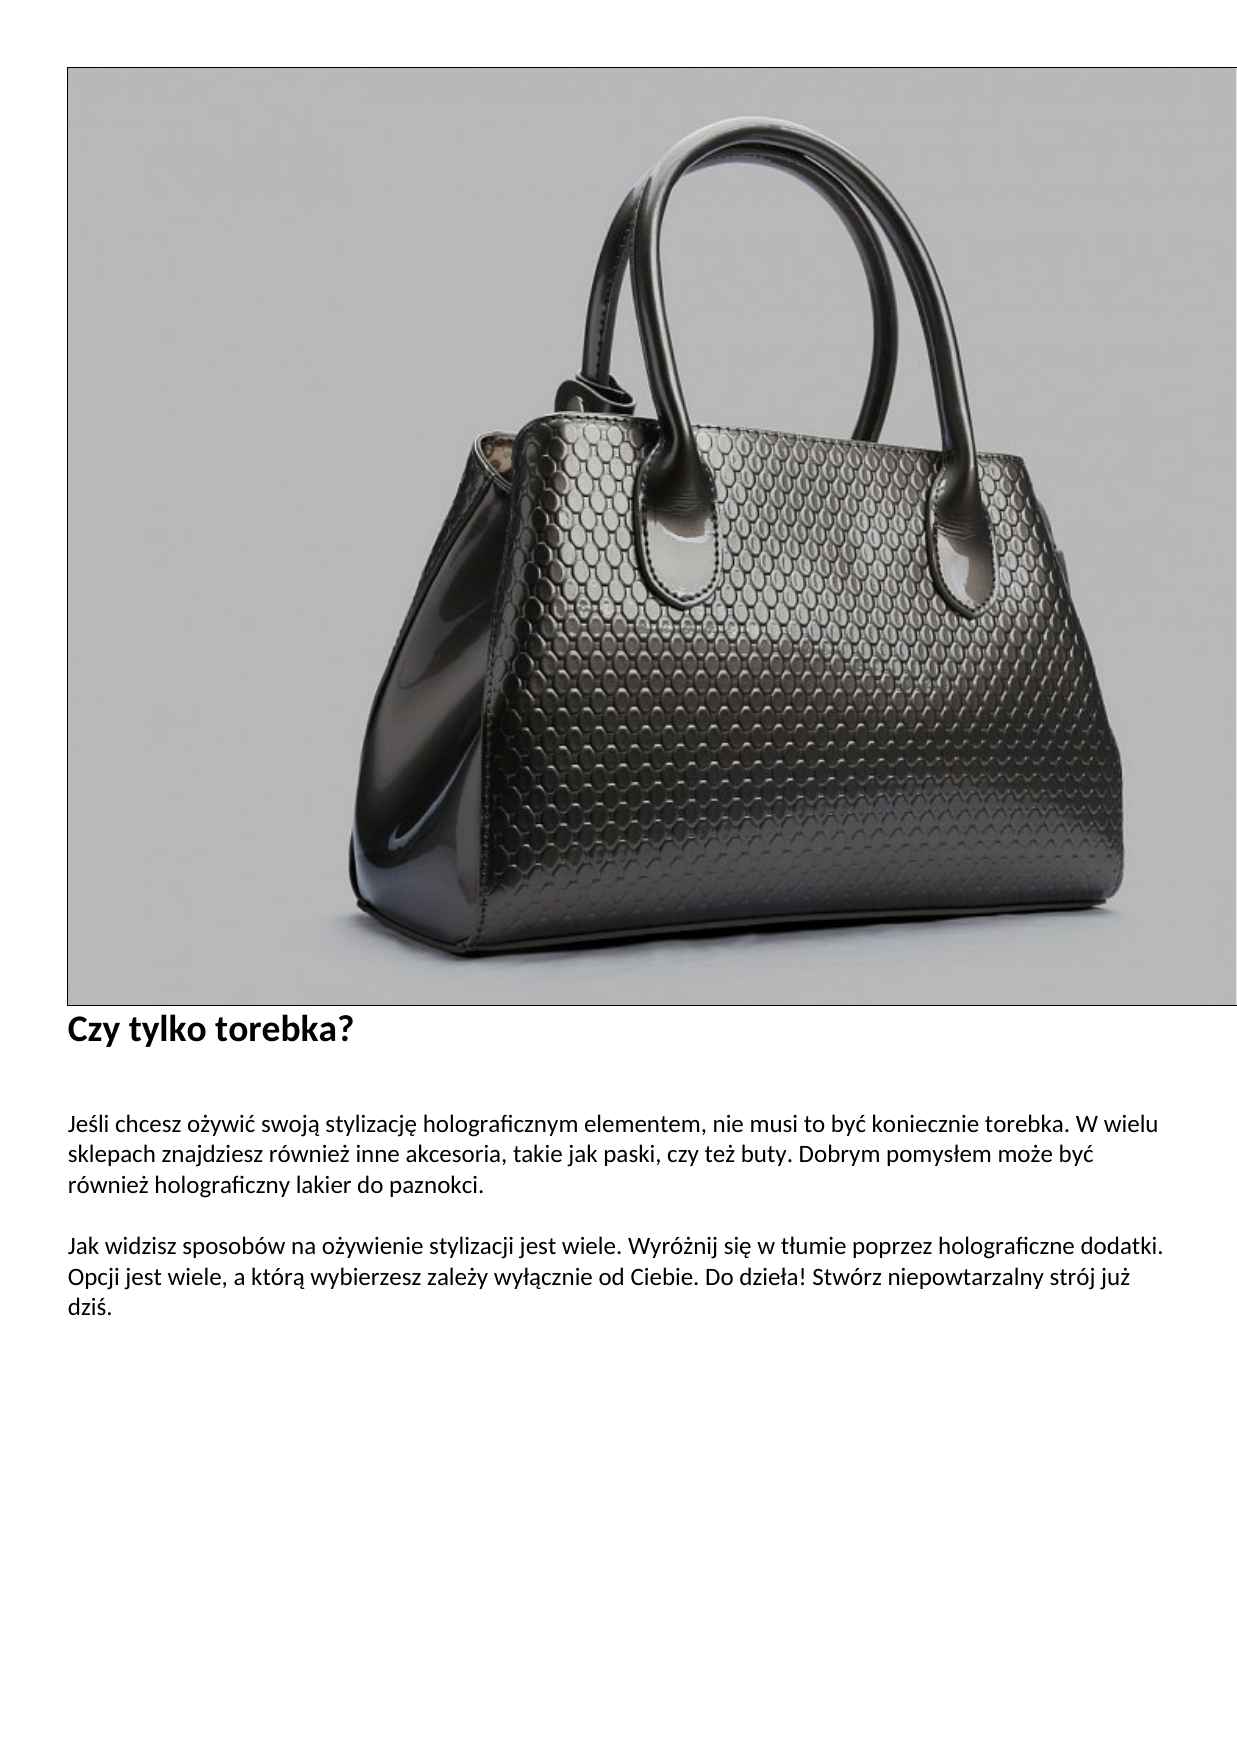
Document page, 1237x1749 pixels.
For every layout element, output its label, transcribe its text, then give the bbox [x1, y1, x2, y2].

text Jeśli chcesz ożywić swoją stylizację holograficznym elementem, nie musi to być koniecznie torebka. W wielu sklepach znajdziesz również inne akcesoria, takie jak paski, czy też buty. Dobrym pomysłem może być również holograficzny lakier do paznokci. [68, 1108, 1169, 1199]
picture [68, 68, 1237, 1005]
text Jak widzisz sposobów na ożywienie stylizacji jest wiele. Wyróżnij się w tłumie poprzez holograficzne dodatki. Opcji jest wiele, a którą wybierzesz zależy wyłącznie od Ciebie. Do dzieła! Stwórz niepowtarzalny strój już dziś. [68, 1231, 1169, 1322]
text Czy tylko torebka? [68, 1006, 1169, 1051]
